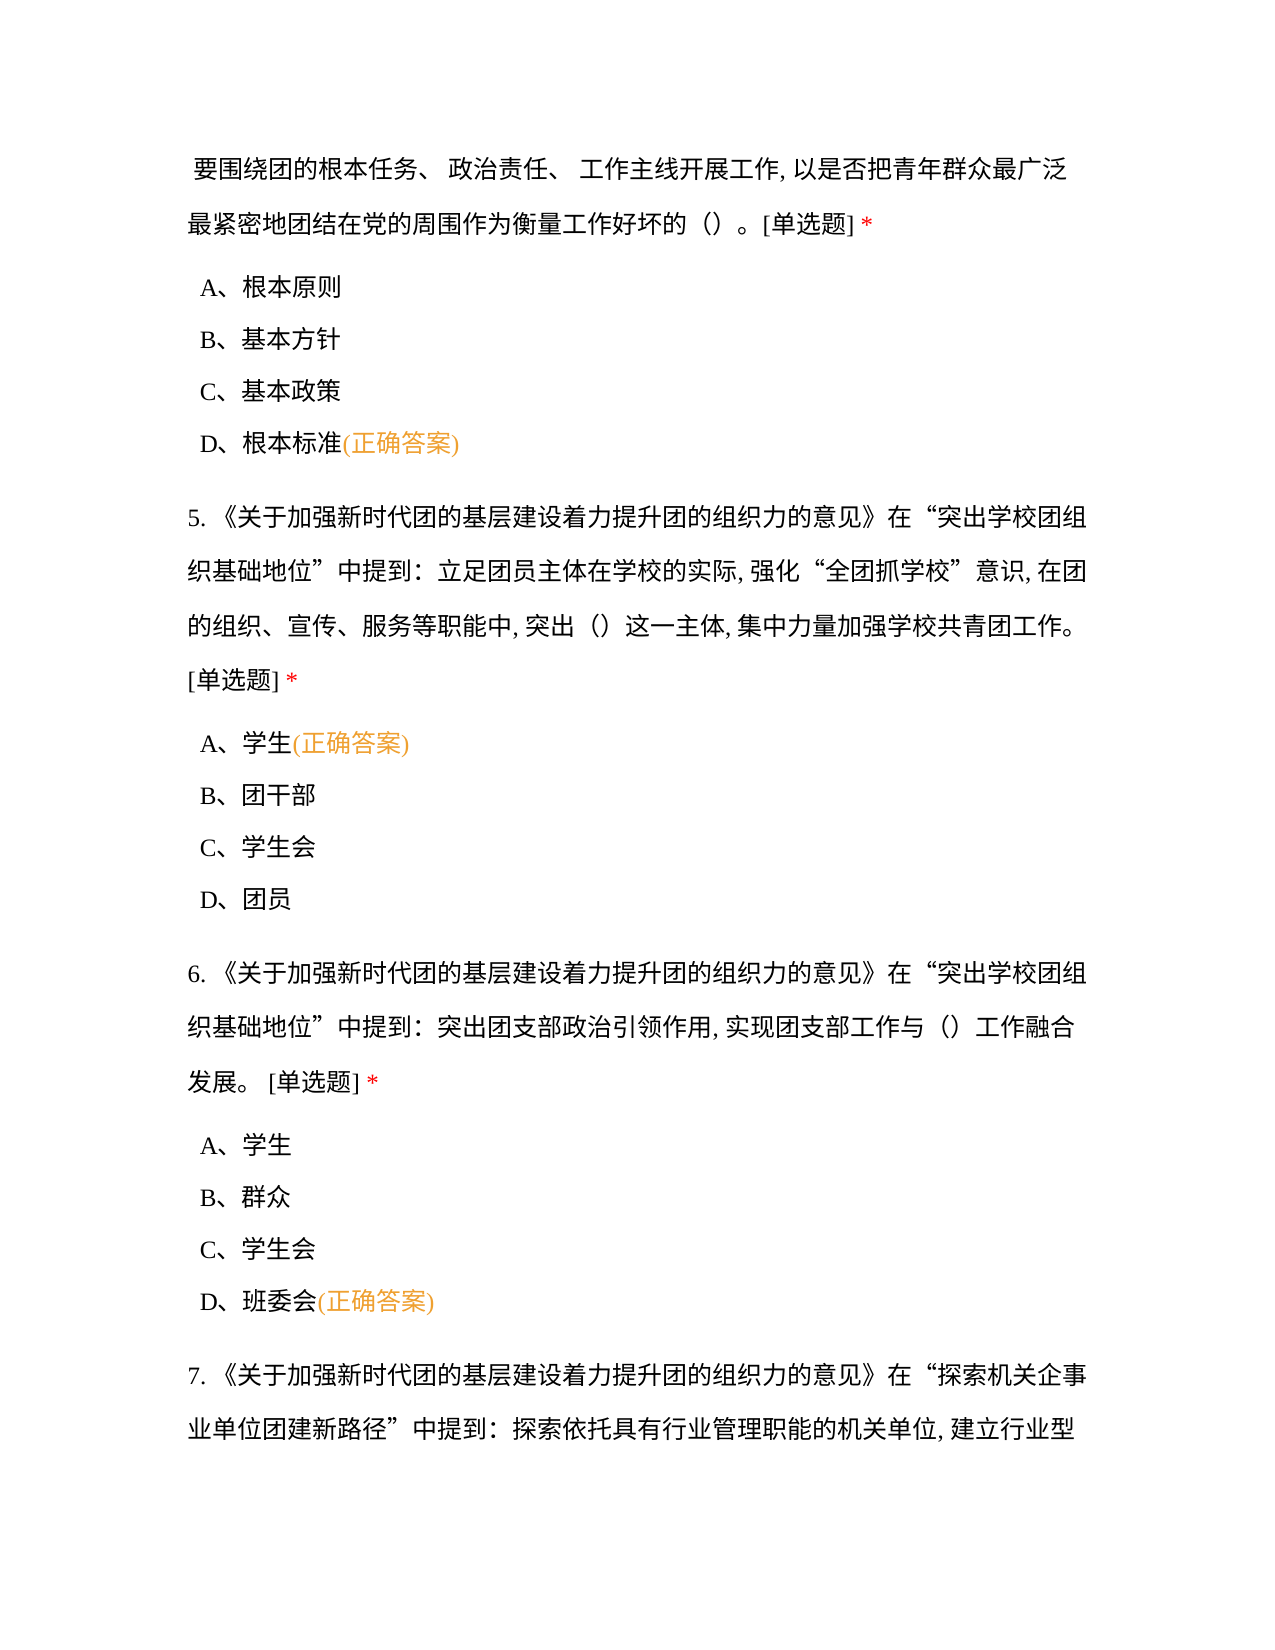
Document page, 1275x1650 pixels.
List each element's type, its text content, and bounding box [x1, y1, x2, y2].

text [187, 1355, 1087, 1446]
table_header A、学生(正确答案) [189, 717, 1088, 767]
table_cell C、基本政策 [189, 365, 1088, 415]
table_cell C、学生会 [189, 821, 1088, 871]
table_cell D、班委会(正确答案) [189, 1275, 1088, 1325]
table_cell B、团干部 [189, 769, 1088, 819]
table_cell C、学生会 [189, 1222, 1088, 1273]
table_cell B、基本方针 [189, 312, 1088, 363]
text 5. 《关于加强新时代团的基层建设着力提升团的组织力的意见》在“突出学校团组织基础地位”中提到：立足团员主体在学校的实际, 强化“全团抓学校”意识, 在团的组织、宣传、服务等职能中, 突出（）这一主体, 集中力量加强学校共青团工作。[单选题] * [187, 497, 1087, 697]
table_cell D、根本标准(正确答案) [189, 417, 1088, 467]
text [187, 150, 1087, 241]
table_header A、学生 [189, 1118, 1088, 1169]
table_header A、根本原则 [189, 260, 1088, 311]
text 6. 《关于加强新时代团的基层建设着力提升团的组织力的意见》在“突出学校团组织基础地位”中提到：突出团支部政治引领作用, 实现团支部工作与（）工作融合发展。 [单选题] * [187, 953, 1087, 1098]
table_cell B、群众 [189, 1170, 1088, 1221]
table_cell D、团员 [189, 873, 1088, 923]
